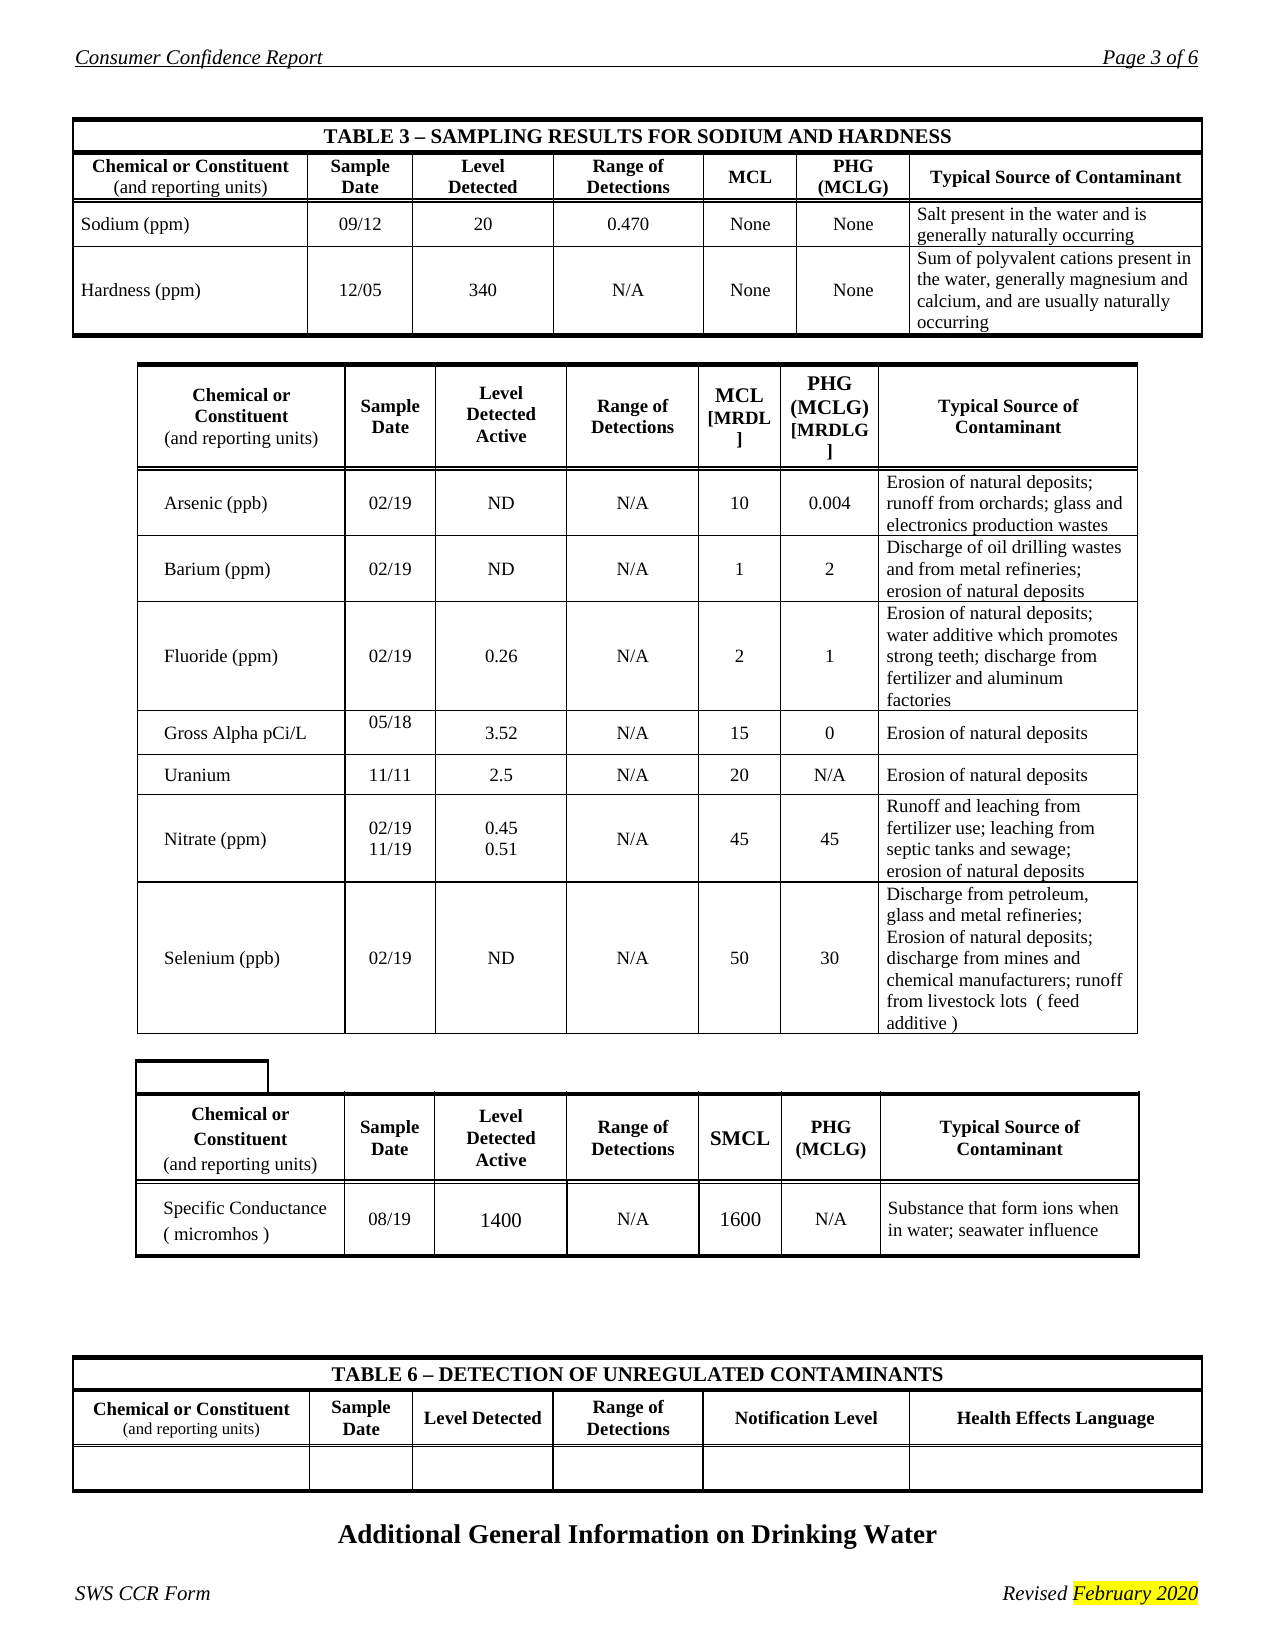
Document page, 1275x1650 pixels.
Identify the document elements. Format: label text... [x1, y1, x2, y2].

table_cell Erosion of natural deposits [879, 711, 1137, 754]
table_cell Notification Level [704, 1392, 909, 1444]
table_header Chemical or Constituent (and reporting units) [138, 367, 344, 466]
table_header MCL [MRDL] [699, 367, 780, 466]
table_cell 0.004 [781, 471, 878, 535]
table_cell Sample Date [308, 155, 412, 198]
table_cell Erosion of natural deposits; runoff from orchards; glass and electronics production wastes [879, 471, 1137, 535]
table_cell Level Detected [413, 155, 553, 198]
table_cell [413, 1447, 552, 1489]
table_cell 11/11 [346, 755, 435, 794]
table_cell 45 [699, 795, 780, 881]
table_cell [310, 1447, 412, 1489]
table_cell 2 [781, 536, 878, 601]
table_header [567, 367, 698, 466]
table_cell Barium (ppm) [138, 536, 344, 601]
table_cell 30 [781, 883, 878, 1033]
table_cell 12/05 [308, 247, 412, 333]
table_cell 0.45 0.51 [436, 795, 566, 881]
table_cell Typical Source of Contaminant [881, 1096, 1138, 1179]
table_cell N/A [567, 795, 698, 881]
table_cell 02/19 [346, 471, 435, 535]
table_cell Hardness (ppm) [74, 247, 307, 333]
table_cell Substance that form ions when in water; seawater influence [881, 1184, 1138, 1254]
table_cell 1400 [435, 1184, 566, 1254]
table_cell Sample Date [345, 1096, 434, 1179]
table_cell ND [436, 883, 566, 1033]
table_header TAble 3 – SAMPLING RESULTS FOR sodium and hardness [74, 122, 1201, 150]
table_cell 0.470 [554, 203, 703, 246]
table_cell [704, 1447, 909, 1489]
table_cell Runoff and leaching from fertilizer use; leaching from septic tanks and sewage; erosion of natural deposits [879, 795, 1137, 881]
table_cell Level Detected [413, 1392, 552, 1444]
table_header [137, 1063, 267, 1091]
table_cell N/A [568, 1184, 698, 1254]
table_cell 10 [699, 471, 780, 535]
table_cell Arsenic (ppb) [138, 471, 344, 535]
table_cell ND [436, 471, 566, 535]
table_cell [74, 1447, 309, 1489]
table_cell 08/19 [345, 1184, 434, 1254]
table_cell N/A [567, 471, 698, 535]
table_cell Gross Alpha pCi/L [138, 711, 344, 754]
table_cell Sum of polyvalent cations present in the water, generally magnesium and calcium, and are usually naturally occurring [910, 247, 1201, 333]
table_cell Chemical or Constituent (and reporting units) [137, 1096, 344, 1179]
table_cell ND [436, 536, 566, 601]
table_cell Specific Conductance ( micromhos ) [137, 1184, 344, 1254]
table_cell 20 [413, 203, 553, 246]
table_cell Chemical or Constituent (and reporting units) [74, 1392, 309, 1444]
table_cell Chemical or Constituent (and reporting units) [74, 155, 307, 198]
table_cell Selenium (ppb) [138, 883, 344, 1033]
table_cell None [704, 203, 796, 246]
table_cell 1 [781, 602, 878, 710]
table_cell N/A [782, 1184, 880, 1254]
table_cell Fluoride (ppm) [138, 602, 344, 710]
table_cell [554, 155, 703, 198]
table_cell None [797, 247, 909, 333]
table_cell 2.5 [436, 755, 566, 794]
table_cell 1 [699, 536, 780, 601]
table_cell Sample Date [310, 1392, 412, 1444]
table_cell Uranium [138, 755, 344, 794]
table_cell N/A [554, 247, 703, 333]
table_cell None [797, 203, 909, 246]
table_cell PHG (MCLG) [797, 155, 909, 198]
table_cell [554, 1447, 702, 1489]
table_cell N/A [567, 602, 698, 710]
table_cell MCL [704, 155, 796, 198]
table_cell N/A [567, 711, 698, 754]
table_cell 3.52 [436, 711, 566, 754]
table_cell N/A [567, 536, 698, 601]
table_cell 15 [699, 711, 780, 754]
table_cell 02/19 [346, 602, 435, 710]
table_cell Health Effects Language [910, 1392, 1201, 1444]
table_cell Discharge of oil drilling wastes and from metal refineries; erosion of natural deposits [879, 536, 1137, 601]
table_cell Sodium (ppm) [74, 203, 307, 246]
table_cell Nitrate (ppm) [138, 795, 344, 881]
table_cell 340 [413, 247, 553, 333]
table_cell Typical Source of Contaminant [910, 155, 1201, 198]
table_cell 02/19 11/19 [346, 795, 435, 881]
table_cell [554, 1392, 702, 1444]
table_cell SMCL [699, 1096, 781, 1179]
table_header TAble 6 – detection of UNREGULATED CONTAMINANTS [74, 1360, 1201, 1388]
table_cell Salt present in the water and is generally naturally occurring [910, 203, 1201, 246]
table_cell 02/19 [346, 536, 435, 601]
table_header PHG (MCLG) [MRDLG] [781, 367, 878, 466]
table_cell 1600 [700, 1184, 781, 1254]
table_cell 09/12 [308, 203, 412, 246]
table_cell [910, 1447, 1201, 1489]
table_header Sample Date [346, 367, 435, 466]
table_cell 50 [699, 883, 780, 1033]
table_cell 0.26 [436, 602, 566, 710]
table_cell 45 [781, 795, 878, 881]
table_cell N/A [781, 755, 878, 794]
table_cell 02/19 [346, 883, 435, 1033]
table_cell [567, 1096, 698, 1179]
table_cell Level Detected Active [435, 1096, 566, 1179]
table_cell PHG (MCLG) [782, 1096, 880, 1179]
table_cell None [704, 247, 796, 333]
table_header Level Detected Active [436, 367, 566, 466]
table_header Typical Source of Contaminant [879, 367, 1137, 466]
table_cell N/A [567, 883, 698, 1033]
table_cell Discharge from petroleum, glass and metal refineries; Erosion of natural deposits; discharge from mines and chemical manufacturers; runoff from livestock lots ( feed additive ) [879, 883, 1137, 1033]
table_cell 05/18 [346, 711, 435, 754]
table_cell 0 [781, 711, 878, 754]
table_cell N/A [567, 755, 698, 794]
text Additional General Information on Drinking Water [75, 1518, 1200, 1549]
table_cell 2 [699, 602, 780, 710]
table_cell Erosion of natural deposits; water additive which promotes strong teeth; discharge from fertilizer and aluminum factories [879, 602, 1137, 710]
table_cell 20 [699, 755, 780, 794]
table_cell Erosion of natural deposits [879, 755, 1137, 794]
